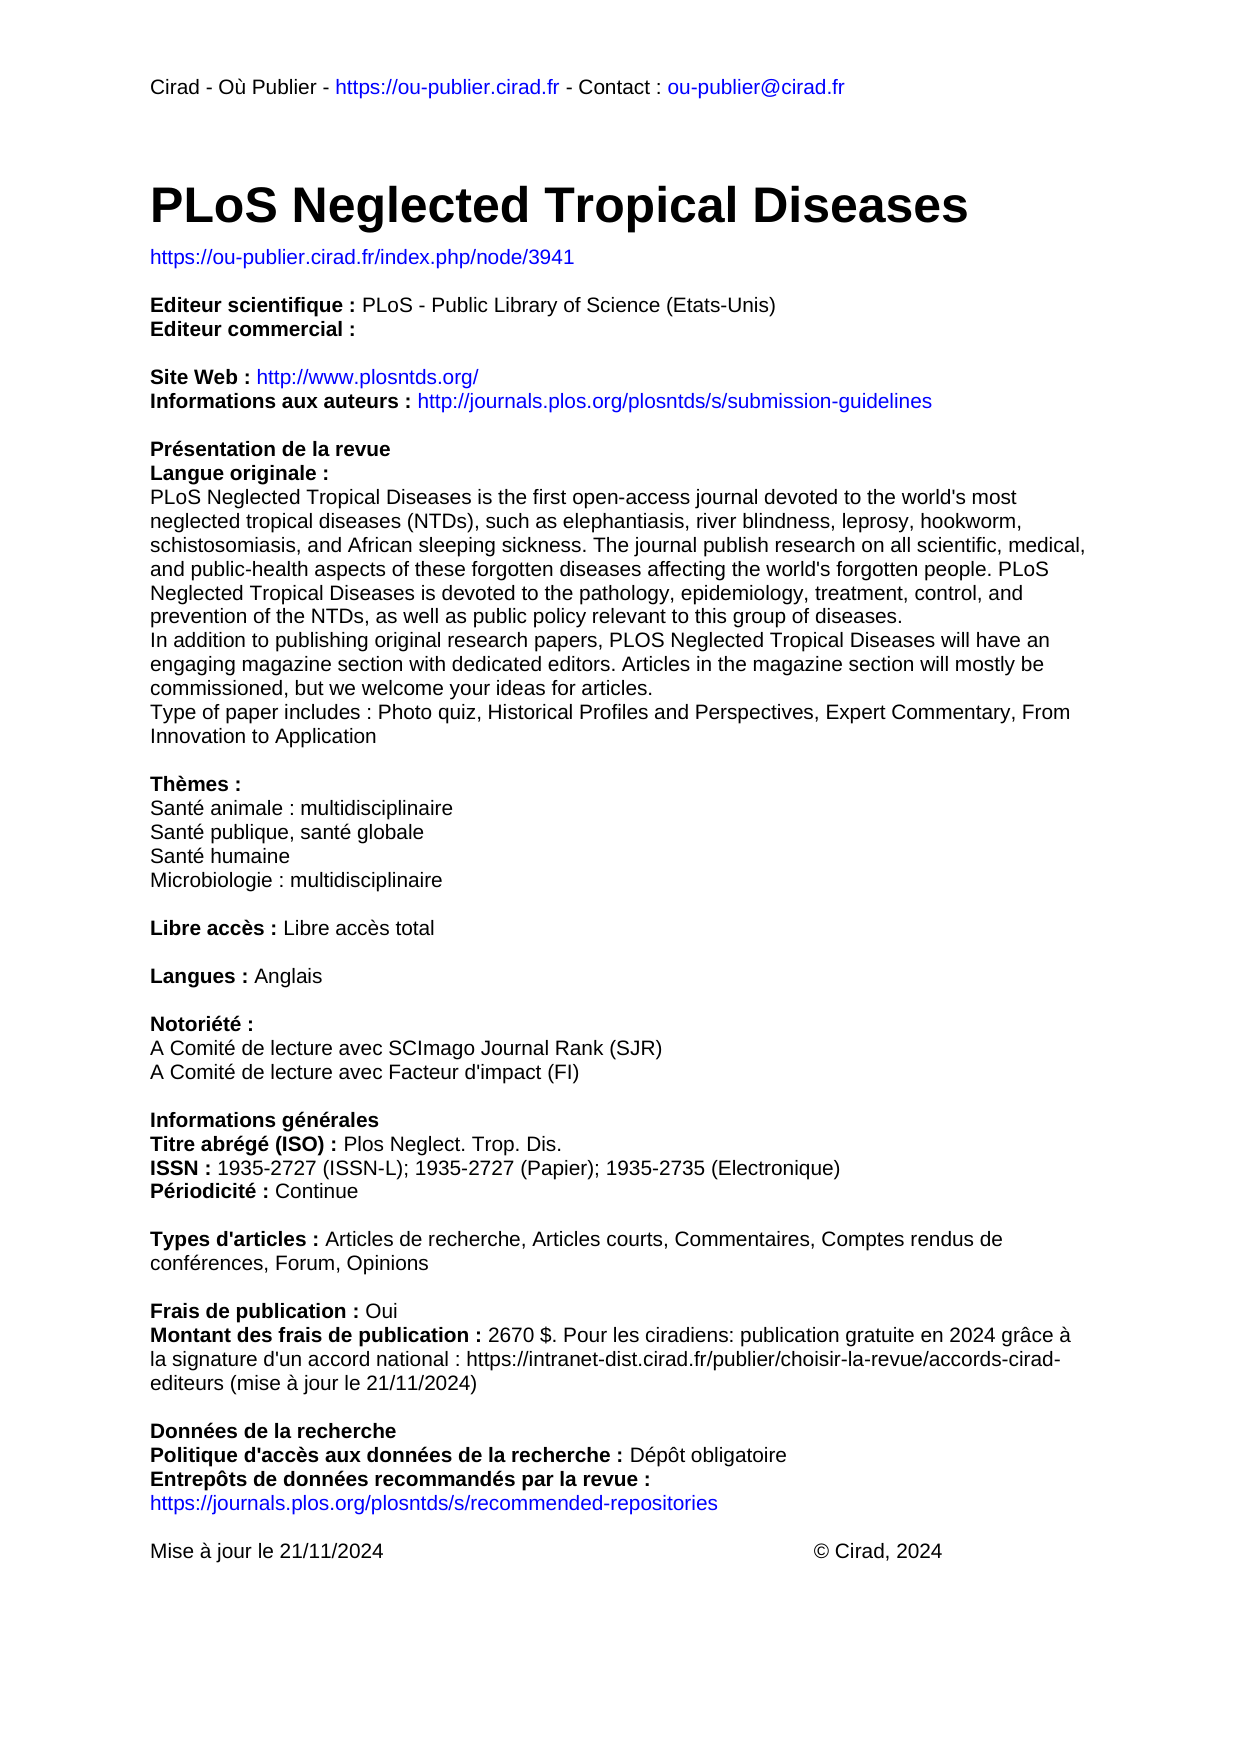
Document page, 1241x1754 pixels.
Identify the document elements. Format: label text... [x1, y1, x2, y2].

text https://ou-publier.cirad.fr/index.php/node/3941 [150, 245, 1090, 269]
subtitle PLoS Neglected Tropical Diseases [150, 175, 1090, 232]
text Thèmes : Santé animale : multidisciplinaireSanté publique, santé globaleSanté humaineMicrobiologie : multidisciplinaireLibre accès : Libre accès totalLangues : AnglaisNotoriété : A Comité de lecture avec SCImago Journal Rank (SJR)A Comité de lecture avec Facteur d'impact (FI)Informations généralesTitre abrégé (ISO) : Plos Neglect. Trop. Dis.ISSN : 1935-2727 (ISSN-L); 1935-2727 (Papier); 1935-2735 (Electronique)Périodicité : Continue [150, 772, 1090, 1203]
text Types d'articles : Articles de recherche, Articles courts, Commentaires, Comptes rendus de conférences, Forum, OpinionsFrais de publication : OuiMontant des frais de publication : 2670 $. Pour les ciradiens: publication gratuite en 2024 grâce à la signature d'un accord national : https://intranet-dist.cirad.fr/publier/choisir-la-revue/accords-cirad-editeurs (mise à jour le 21/11/2024)Données de la recherchePolitique d'accès aux données de la recherche : Dépôt obligatoireEntrepôts de données recommandés par la revue : https://journals.plos.org/plosntds/s/recommended-repositoriesMise à jour le 21/11/2024 © Cirad, 2024 [150, 1203, 1090, 1563]
text PLoS Neglected Tropical Diseases is the first open-access journal devoted to the world's most neglected tropical diseases (NTDs), such as elephantiasis, river blindness, leprosy, hookworm, schistosomiasis, and African sleeping sickness. The journal publish research on all scientific, medical, and public-health aspects of these forgotten diseases affecting the world's forgotten people. PLoS Neglected Tropical Diseases is devoted to the pathology, epidemiology, treatment, control, and prevention of the NTDs, as well as public policy relevant to this group of diseases.In addition to publishing original research papers, PLOS Neglected Tropical Diseases will have an engaging magazine section with dedicated editors. Articles in the magazine section will mostly be commissioned, but we welcome your ideas for articles.Type of paper includes : Photo quiz, Historical Profiles and Perspectives, Expert Commentary, From Innovation to Application [150, 484, 1090, 748]
text Editeur scientifique : PLoS - Public Library of Science (Etats-Unis)Editeur commercial : Site Web : http://www.plosntds.org/Informations aux auteurs : http://journals.plos.org/plosntds/s/submission-guidelinesPrésentation de la revueLangue originale : [150, 269, 1090, 484]
